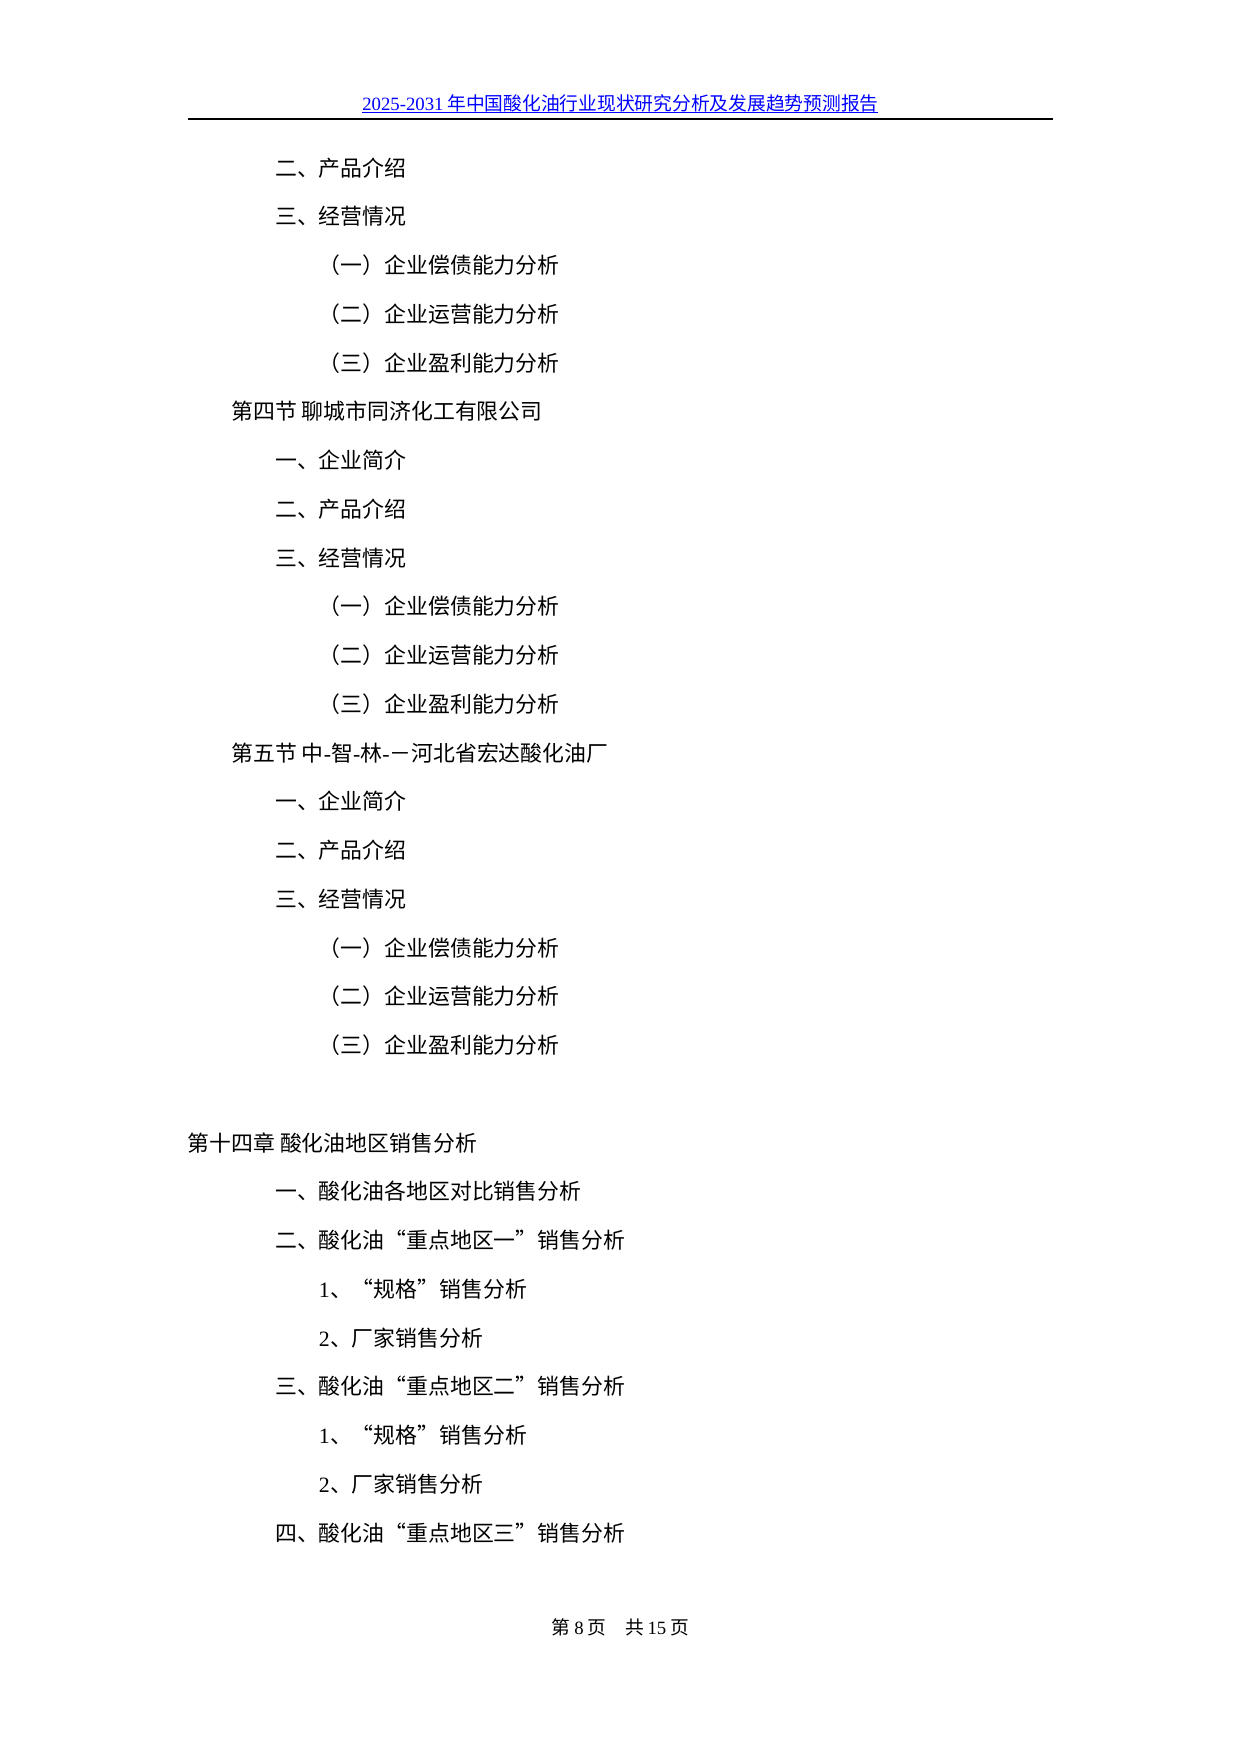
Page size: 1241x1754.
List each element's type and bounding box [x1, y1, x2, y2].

text [187, 150, 1053, 1548]
